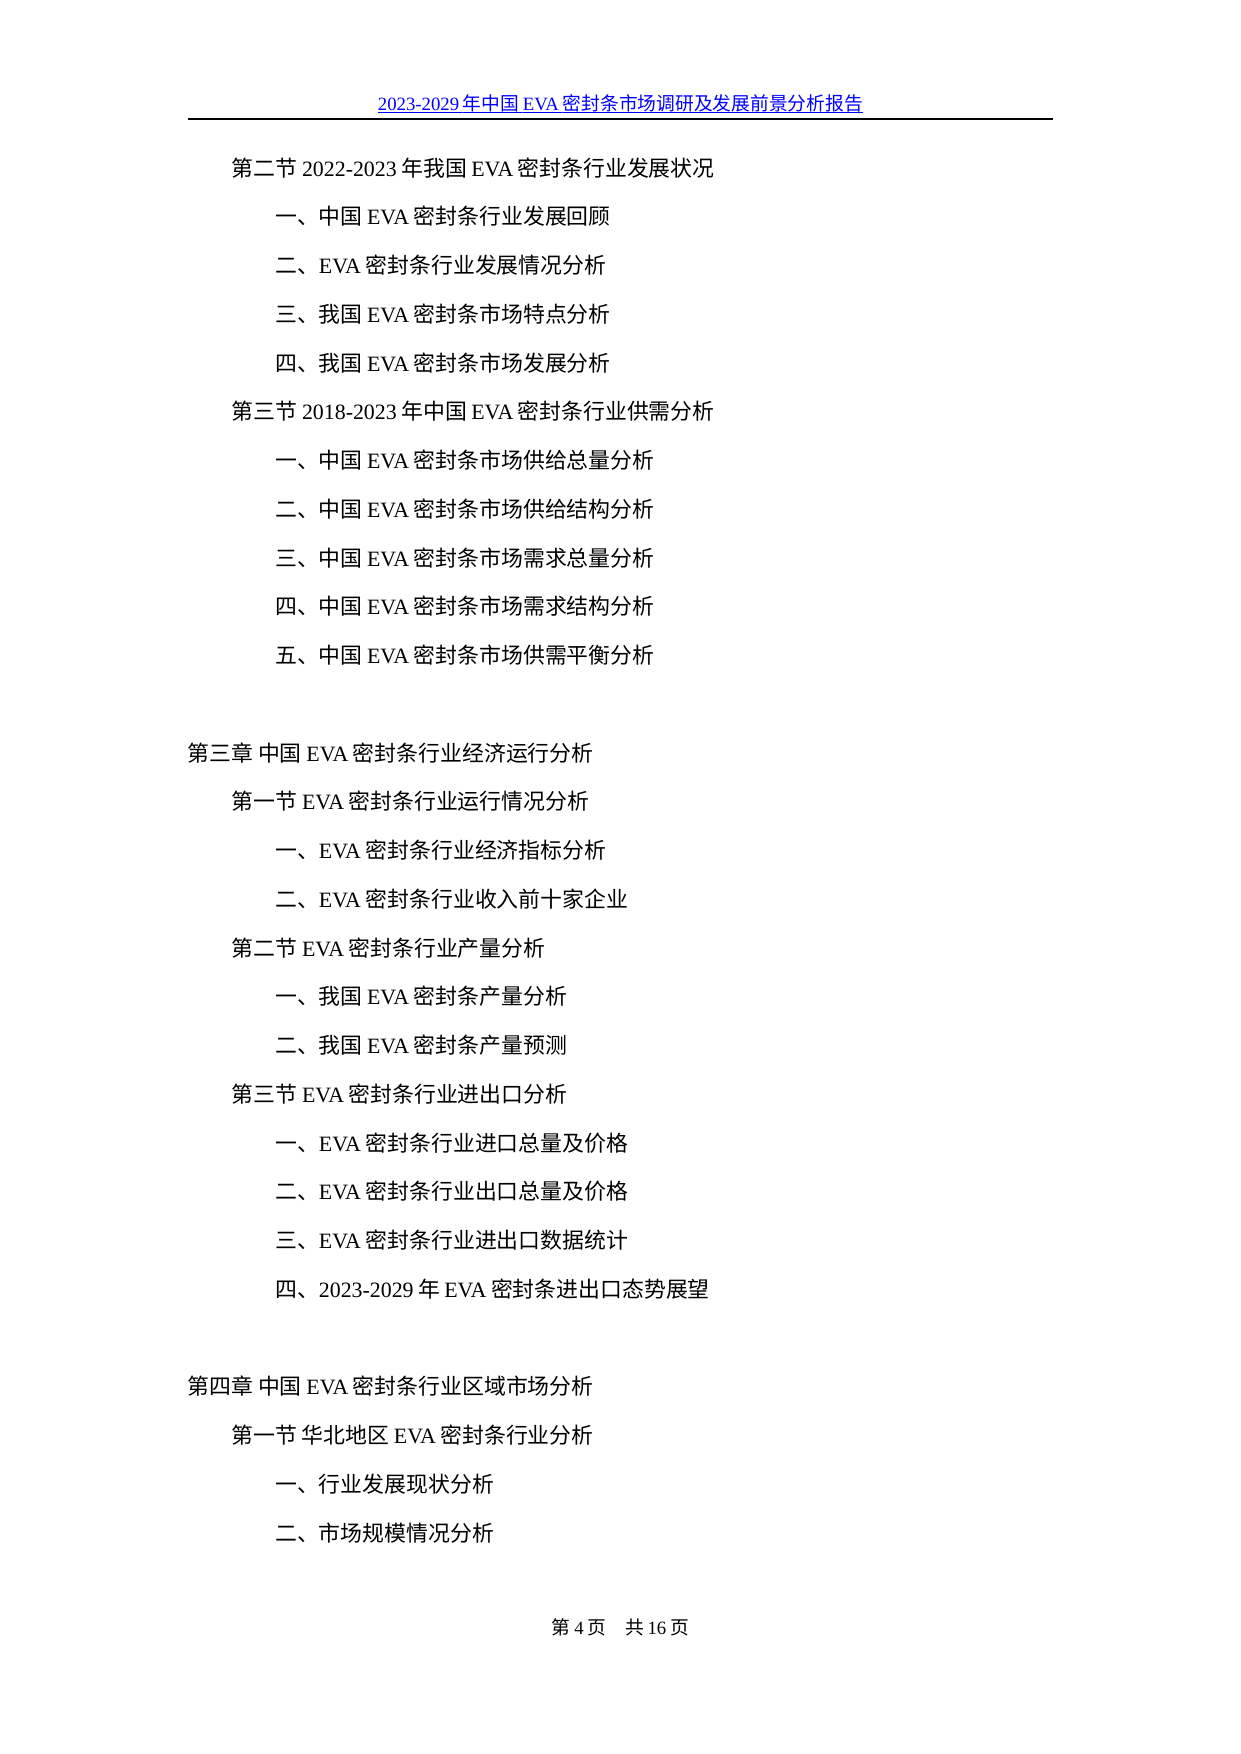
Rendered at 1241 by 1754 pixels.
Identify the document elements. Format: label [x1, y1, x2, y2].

text [187, 150, 1053, 1548]
